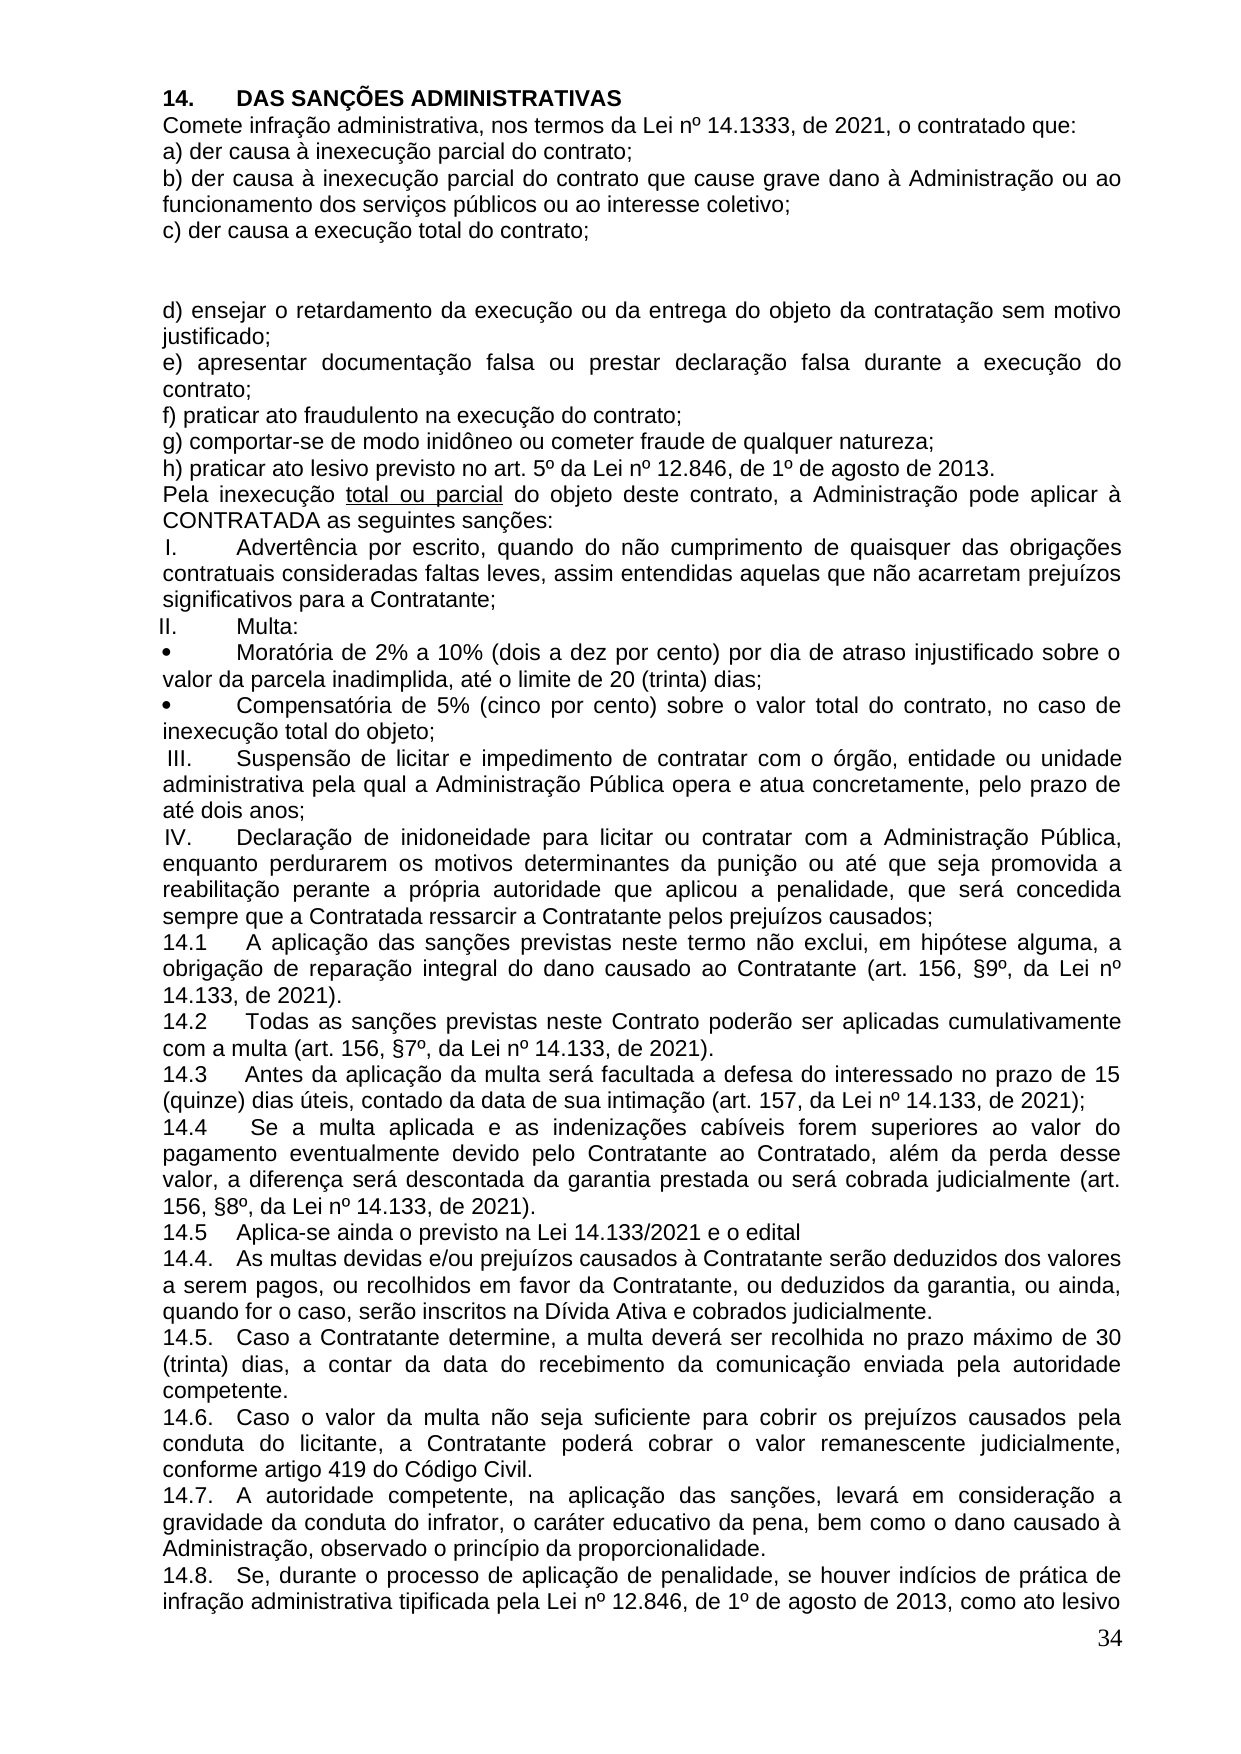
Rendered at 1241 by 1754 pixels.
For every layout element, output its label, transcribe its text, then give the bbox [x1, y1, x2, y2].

list As multas devidas e/ou prejuízos causados à Contratante serão deduzidos dos valores a serem pagos, ou recolhidos em favor da Contratante, ou deduzidos da garantia, ou ainda, quando for o caso, serão inscritos na Dívida Ativa e cobrados judicialmente. [162, 1245, 1122, 1324]
list A autoridade competente, na aplicação das sanções, levará em consideração a gravidade da conduta do infrator, o caráter educativo da pena, bem como o dano causado à Administração, observado o princípio da proporcionalidade. [162, 1482, 1122, 1562]
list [162, 1562, 1122, 1614]
text Pela inexecução total ou parcial do objeto deste contrato, a Administração pode aplicar à CONTRATADA as seguintes sanções: [162, 481, 1122, 534]
list DAS SANÇÕES ADMINISTRATIVAS [162, 85, 1122, 112]
list b) der causa à inexecução parcial do contrato que cause grave dano à Administração ou ao funcionamento dos serviços públicos ou ao interesse coletivo; [162, 164, 1122, 217]
list Comete infração administrativa, nos termos da Lei nº 14.1333, de 2021, o contratado que: [162, 112, 1122, 138]
list Declaração de inidoneidade para licitar ou contratar com a Administração Pública, enquanto perdurarem os motivos determinantes da punição ou até que seja promovida a reabilitação perante a própria autoridade que aplicou a penalidade, que será concedida sempre que a Contratada ressarcir a Contratante pelos prejuízos causados; [162, 824, 1122, 929]
list Antes da aplicação da multa será facultada a defesa do interessado no prazo de 15 (quinze) dias úteis, contado da data de sua intimação (art. 157, da Lei nº 14.133, de 2021); [162, 1061, 1122, 1113]
list Advertência por escrito, quando do não cumprimento de quaisquer das obrigações contratuais consideradas faltas leves, assim entendidas aquelas que não acarretam prejuízos significativos para a Contratante; [162, 534, 1122, 613]
list A aplicação das sanções previstas neste termo não exclui, em hipótese alguma, a obrigação de reparação integral do dano causado ao Contratante (art. 156, §9º, da Lei nº 14.133, de 2021). [162, 929, 1122, 1008]
list e) apresentar documentação falsa ou prestar declaração falsa durante a execução do contrato; [162, 349, 1122, 402]
list Aplica-se ainda o previsto na Lei 14.133/2021 e o edital [162, 1219, 1122, 1245]
list c) der causa a execução total do contrato; [162, 217, 1122, 243]
list Caso a Contratante determine, a multa deverá ser recolhida no prazo máximo de 30 (trinta) dias, a contar da data do recebimento da comunicação enviada pela autoridade competente. [162, 1324, 1122, 1403]
list Moratória de 2% a 10% (dois a dez por cento) por dia de atraso injustificado sobre o valor da parcela inadimplida, até o limite de 20 (trinta) dias; [162, 639, 1122, 692]
list Suspensão de licitar e impedimento de contratar com o órgão, entidade ou unidade administrativa pela qual a Administração Pública opera e atua concretamente, pelo prazo de até dois anos; [162, 744, 1122, 824]
list Todas as sanções previstas neste Contrato poderão ser aplicadas cumulativamente com a multa (art. 156, §7º, da Lei nº 14.133, de 2021). [162, 1008, 1122, 1061]
list Caso o valor da multa não seja suficiente para cobrir os prejuízos causados pela conduta do licitante, a Contratante poderá cobrar o valor remanescente judicialmente, conforme artigo 419 do Código Civil. [162, 1403, 1122, 1482]
list h) praticar ato lesivo previsto no art. 5º da Lei nº 12.846, de 1º de agosto de 2013. [162, 455, 1122, 481]
list Multa: [162, 613, 1122, 639]
list g) comportar-se de modo inidôneo ou cometer fraude de qualquer natureza; [162, 428, 1122, 455]
list d) ensejar o retardamento da execução ou da entrega do objeto da contratação sem motivo justificado; [162, 297, 1122, 349]
list a) der causa à inexecução parcial do contrato; [162, 138, 1122, 164]
list Se a multa aplicada e as indenizações cabíveis forem superiores ao valor do pagamento eventualmente devido pelo Contratante ao Contratado, além da perda desse valor, a diferença será descontada da garantia prestada ou será cobrada judicialmente (art. 156, §8º, da Lei nº 14.133, de 2021). [162, 1113, 1122, 1219]
list Compensatória de 5% (cinco por cento) sobre o valor total do contrato, no caso de inexecução total do objeto; [162, 692, 1122, 744]
list f) praticar ato fraudulento na execução do contrato; [162, 402, 1122, 428]
